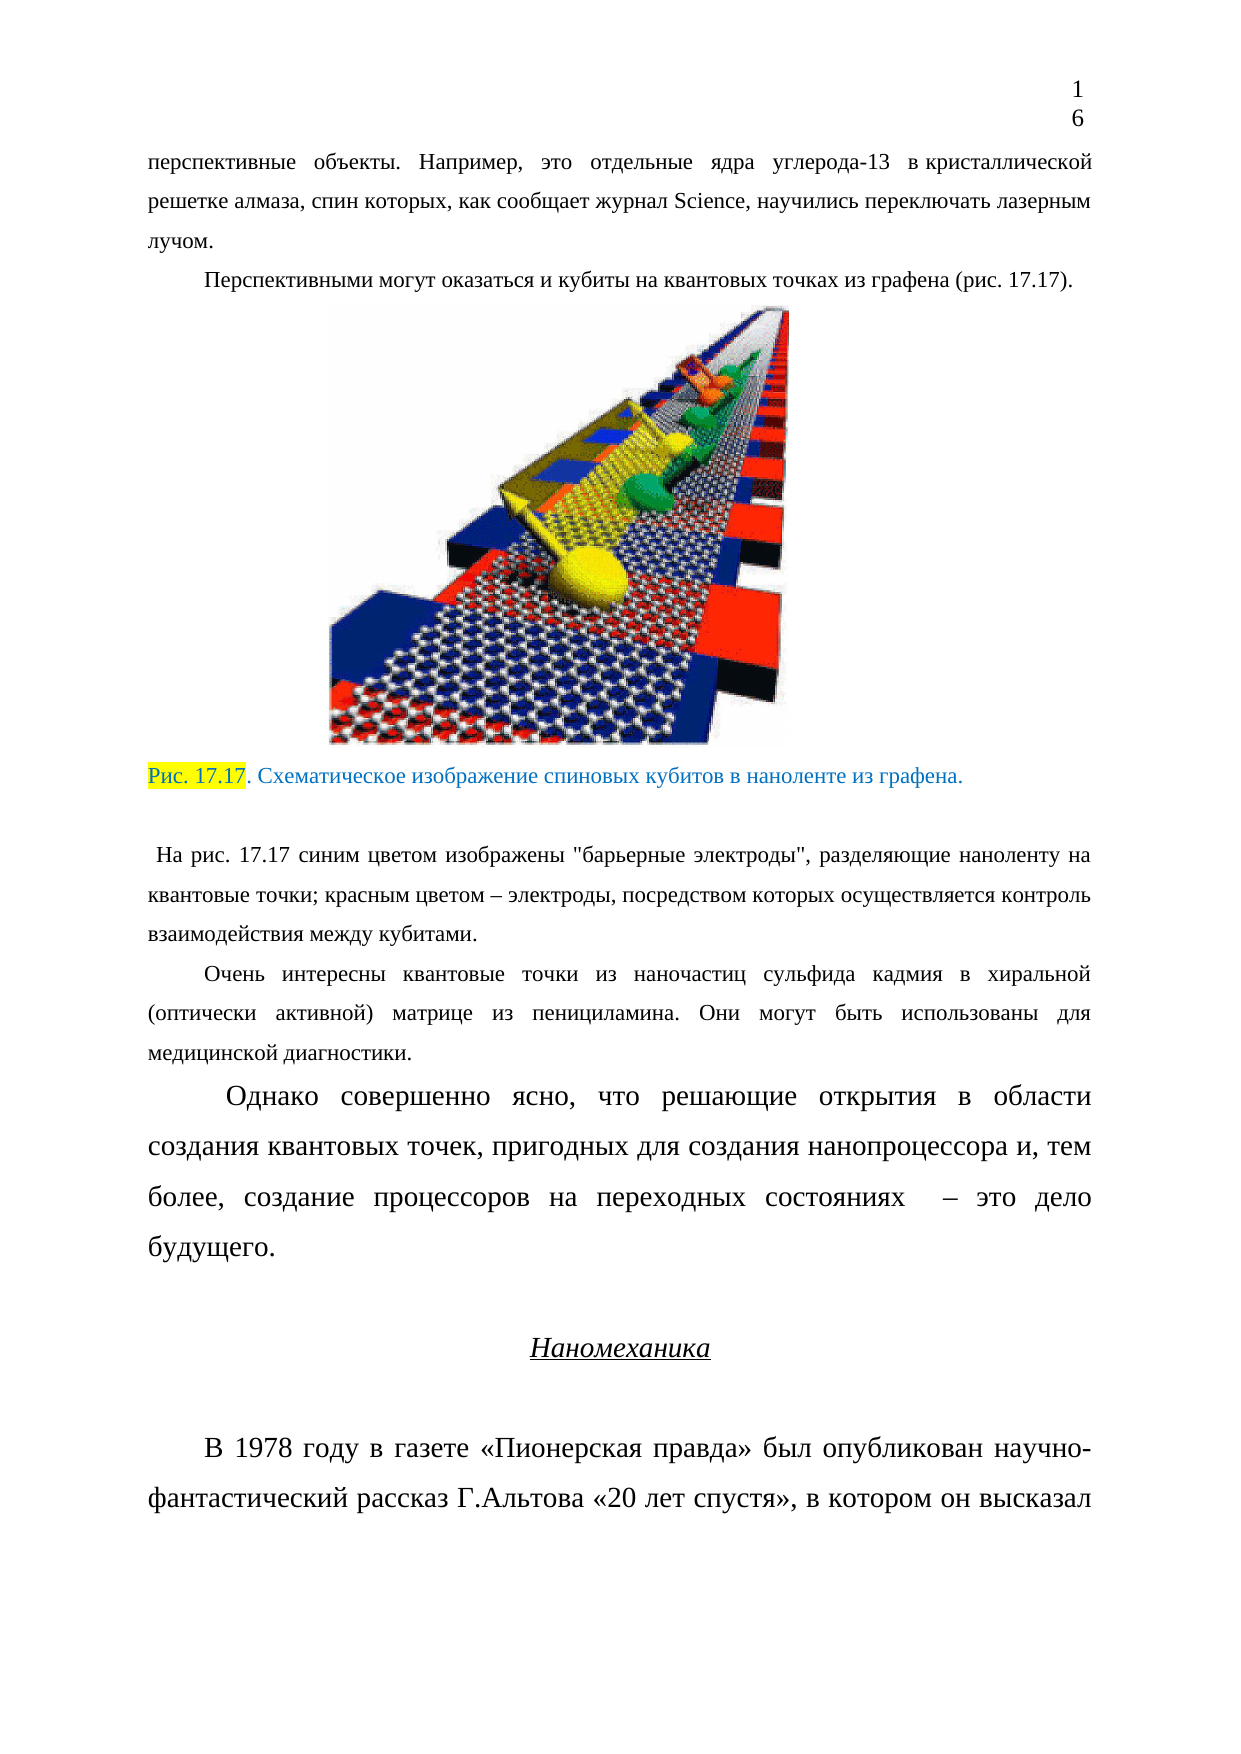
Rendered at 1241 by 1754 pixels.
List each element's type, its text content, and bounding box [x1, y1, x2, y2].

text Перспективными могут оказаться и кубиты на квантовых точках из графена (рис. 17.17). [148, 266, 1092, 292]
text На рис. 17.17 синим цветом изображены "барьерные электроды", разделяющие наноленту на квантовые точки; красным цветом – электроды, посредством которых осуществляется контроль взаимодействия между кубитами. [148, 841, 1092, 947]
picture [328, 305, 789, 748]
text Наномеханика [148, 1330, 1092, 1363]
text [148, 1430, 1092, 1514]
text Однако совершенно ясно, что решающие открытия в области создания квантовых точек, пригодных для создания нанопроцессора и, тем более, создание процессоров на переходных состояниях – это дело будущего. [148, 1078, 1092, 1263]
text Рис. 17.17. Схематическое изображение спиновых кубитов в наноленте из графена. [246, 762, 1092, 789]
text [148, 148, 1092, 253]
text Очень интересны квантовые точки из наночастиц сульфида кадмия в хиральной (оптически активной) матрице из пенициламина. Они могут быть использованы для медицинской диагностики. [148, 960, 1092, 1065]
